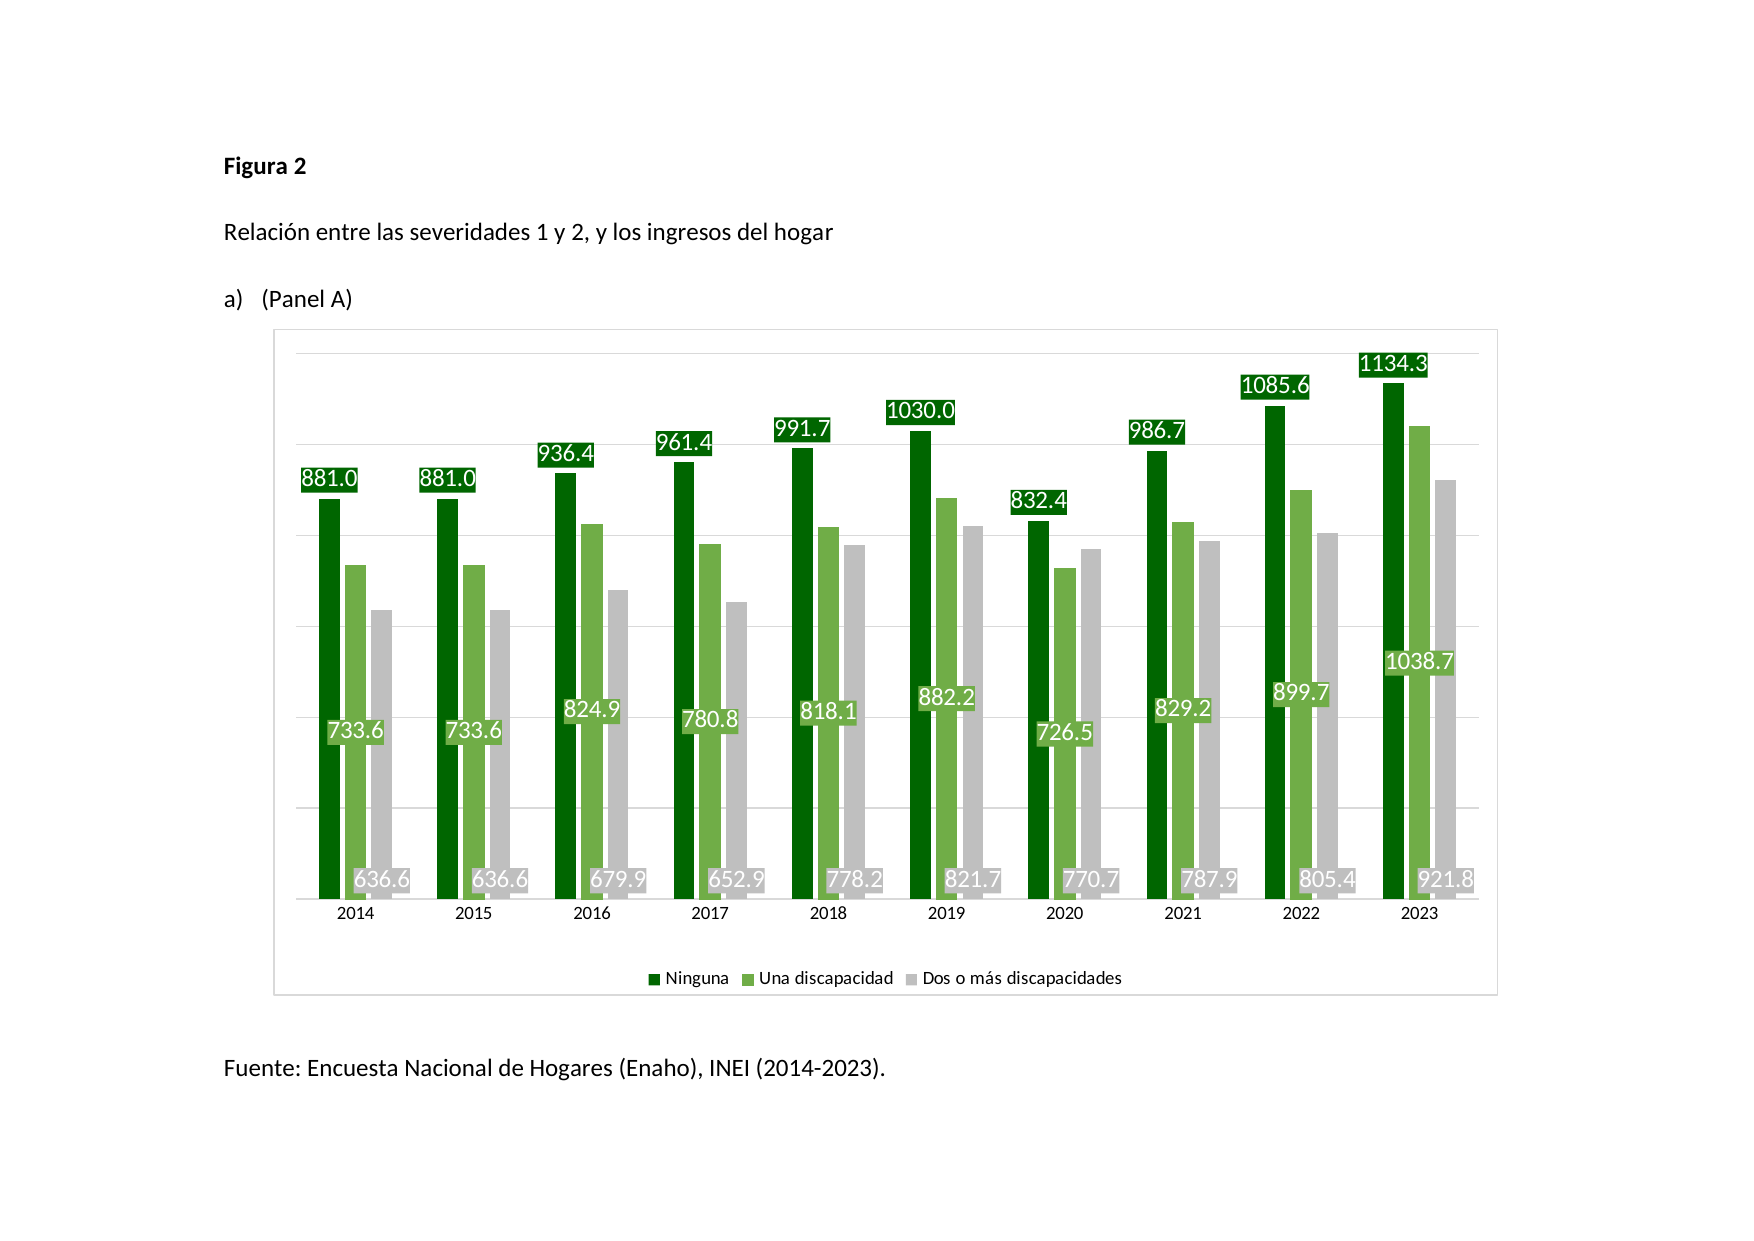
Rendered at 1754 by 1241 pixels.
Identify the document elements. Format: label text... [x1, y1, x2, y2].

list (Panel A) [224, 283, 1604, 314]
text Fuente: Encuesta Nacional de Hogares (Enaho), INEI (2014-2023). [150, 1052, 1604, 1082]
text Figura 2 [224, 150, 1604, 181]
text Relación entre las severidades 1 y 2, y los ingresos del hogar [224, 217, 1604, 247]
